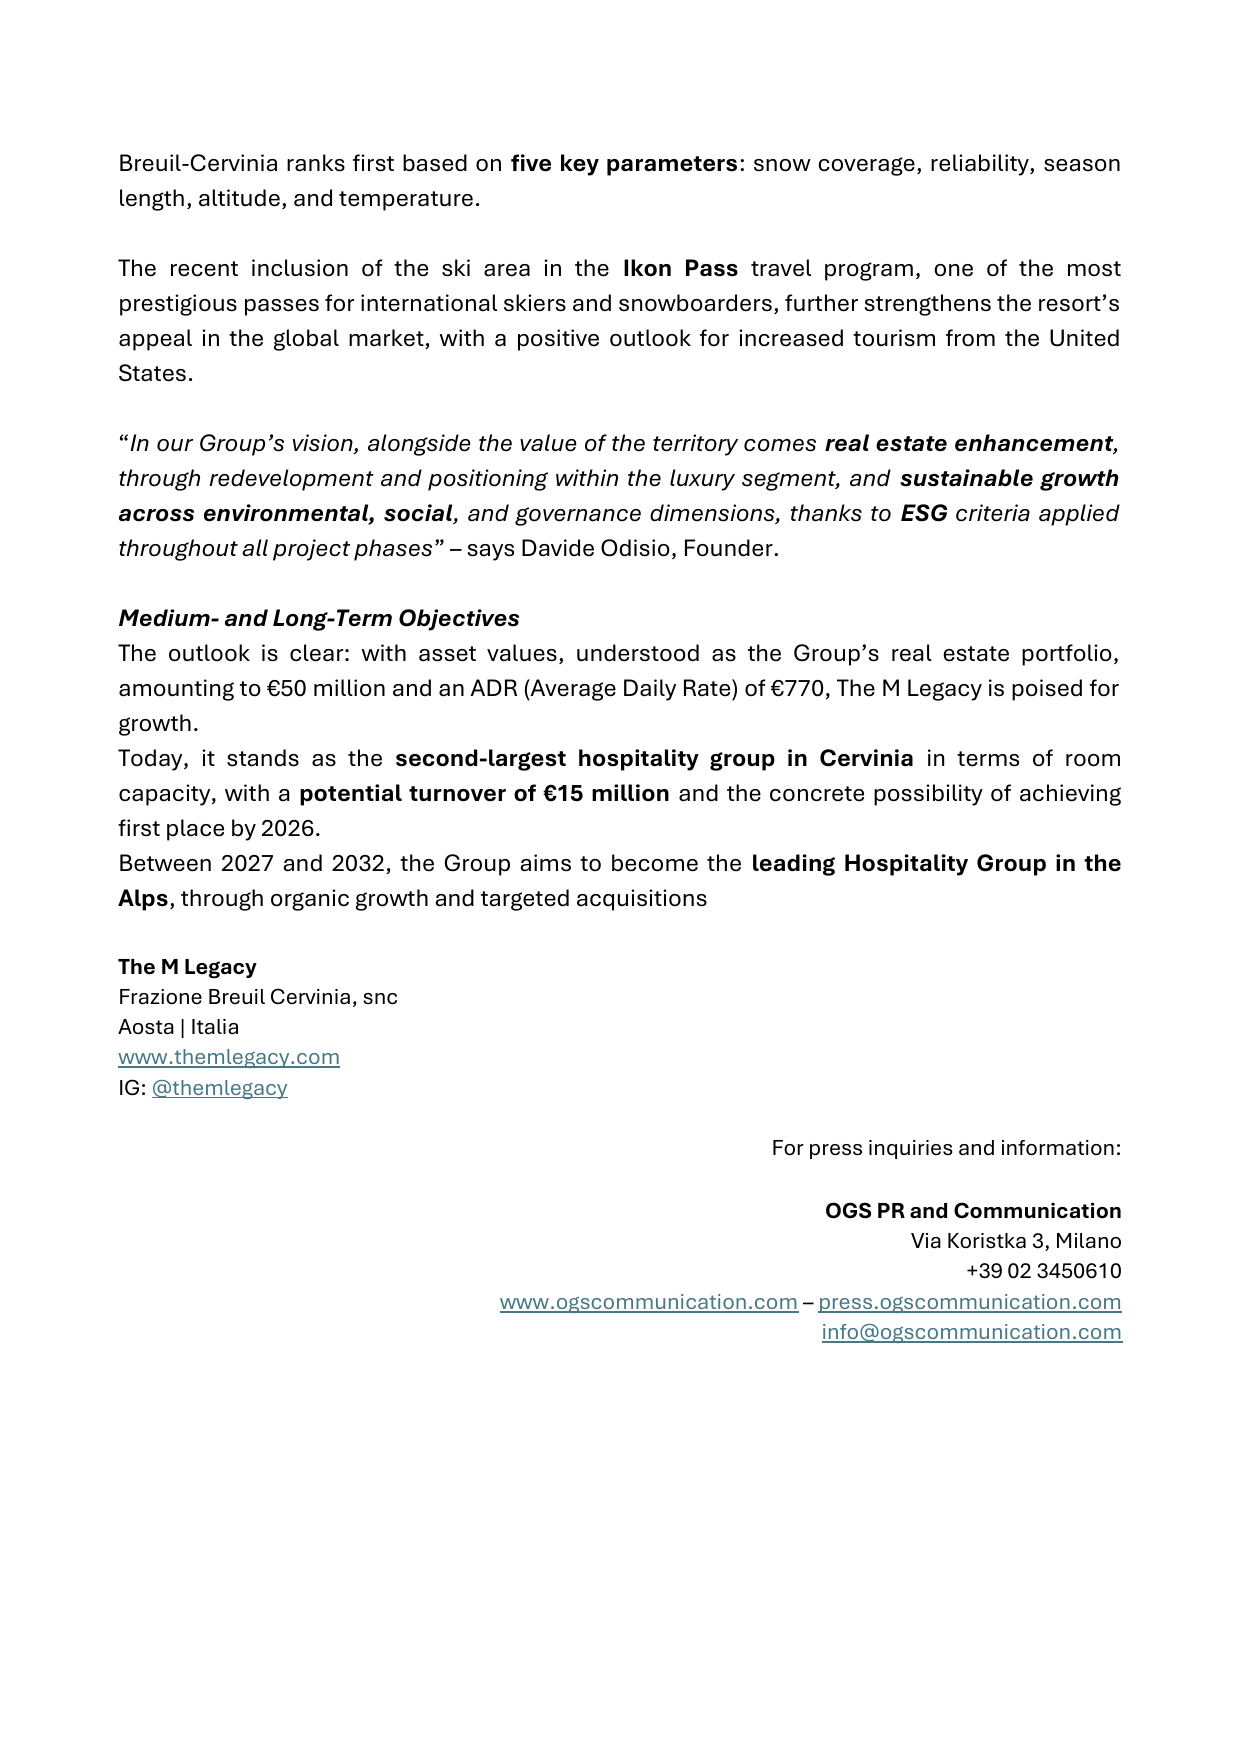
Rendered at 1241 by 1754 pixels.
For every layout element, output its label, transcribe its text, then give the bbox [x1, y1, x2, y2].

text info@ogscommunication.com [118, 1318, 1122, 1346]
text The outlook is clear: with asset values, understood as the Group’s real estate portfolio, amounting to €50 million and an ADR (Average Daily Rate) of €770, The M Legacy is poised for growth. [118, 638, 1122, 738]
text The recent inclusion of the ski area in the Ikon Pass travel program, one of the most prestigious passes for international skiers and snowboarders, further strengthens the resort’s appeal in the global market, with a positive outlook for increased tourism from the United States. [118, 253, 1122, 388]
text Today, it stands as the second-largest hospitality group in Cervinia in terms of room capacity, with a potential turnover of €15 million and the concrete possibility of achieving first place by 2026. [118, 743, 1122, 843]
text Via Koristka 3, Milano [118, 1227, 1122, 1255]
text Medium- and Long-Term Objectives [118, 603, 1122, 633]
text OGS PR and Communication [118, 1197, 1122, 1225]
text +39 02 3450610 [118, 1257, 1122, 1285]
text “In our Group’s vision, alongside the value of the territory comes real estate enhancement, through redevelopment and positioning within the luxury segment, and sustainable growth across environmental, social, and governance dimensions, thanks to ESG criteria applied throughout all project phases” – says Davide Odisio, Founder. [118, 428, 1122, 563]
text www.themlegacy.com [118, 1043, 1122, 1071]
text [118, 148, 1122, 213]
text www.ogscommunication.com – press.ogscommunication.com [118, 1288, 1122, 1316]
text Aosta | Italia [118, 1013, 1122, 1041]
text The M Legacy [118, 953, 1122, 981]
text Between 2027 and 2032, the Group aims to become the leading Hospitality Group in the Alps, through organic growth and targeted acquisitions [118, 848, 1122, 913]
text Frazione Breuil Cervinia, snc [118, 983, 1122, 1011]
text IG: @themlegacy [118, 1073, 1122, 1101]
text For press inquiries and information: [118, 1134, 1122, 1162]
